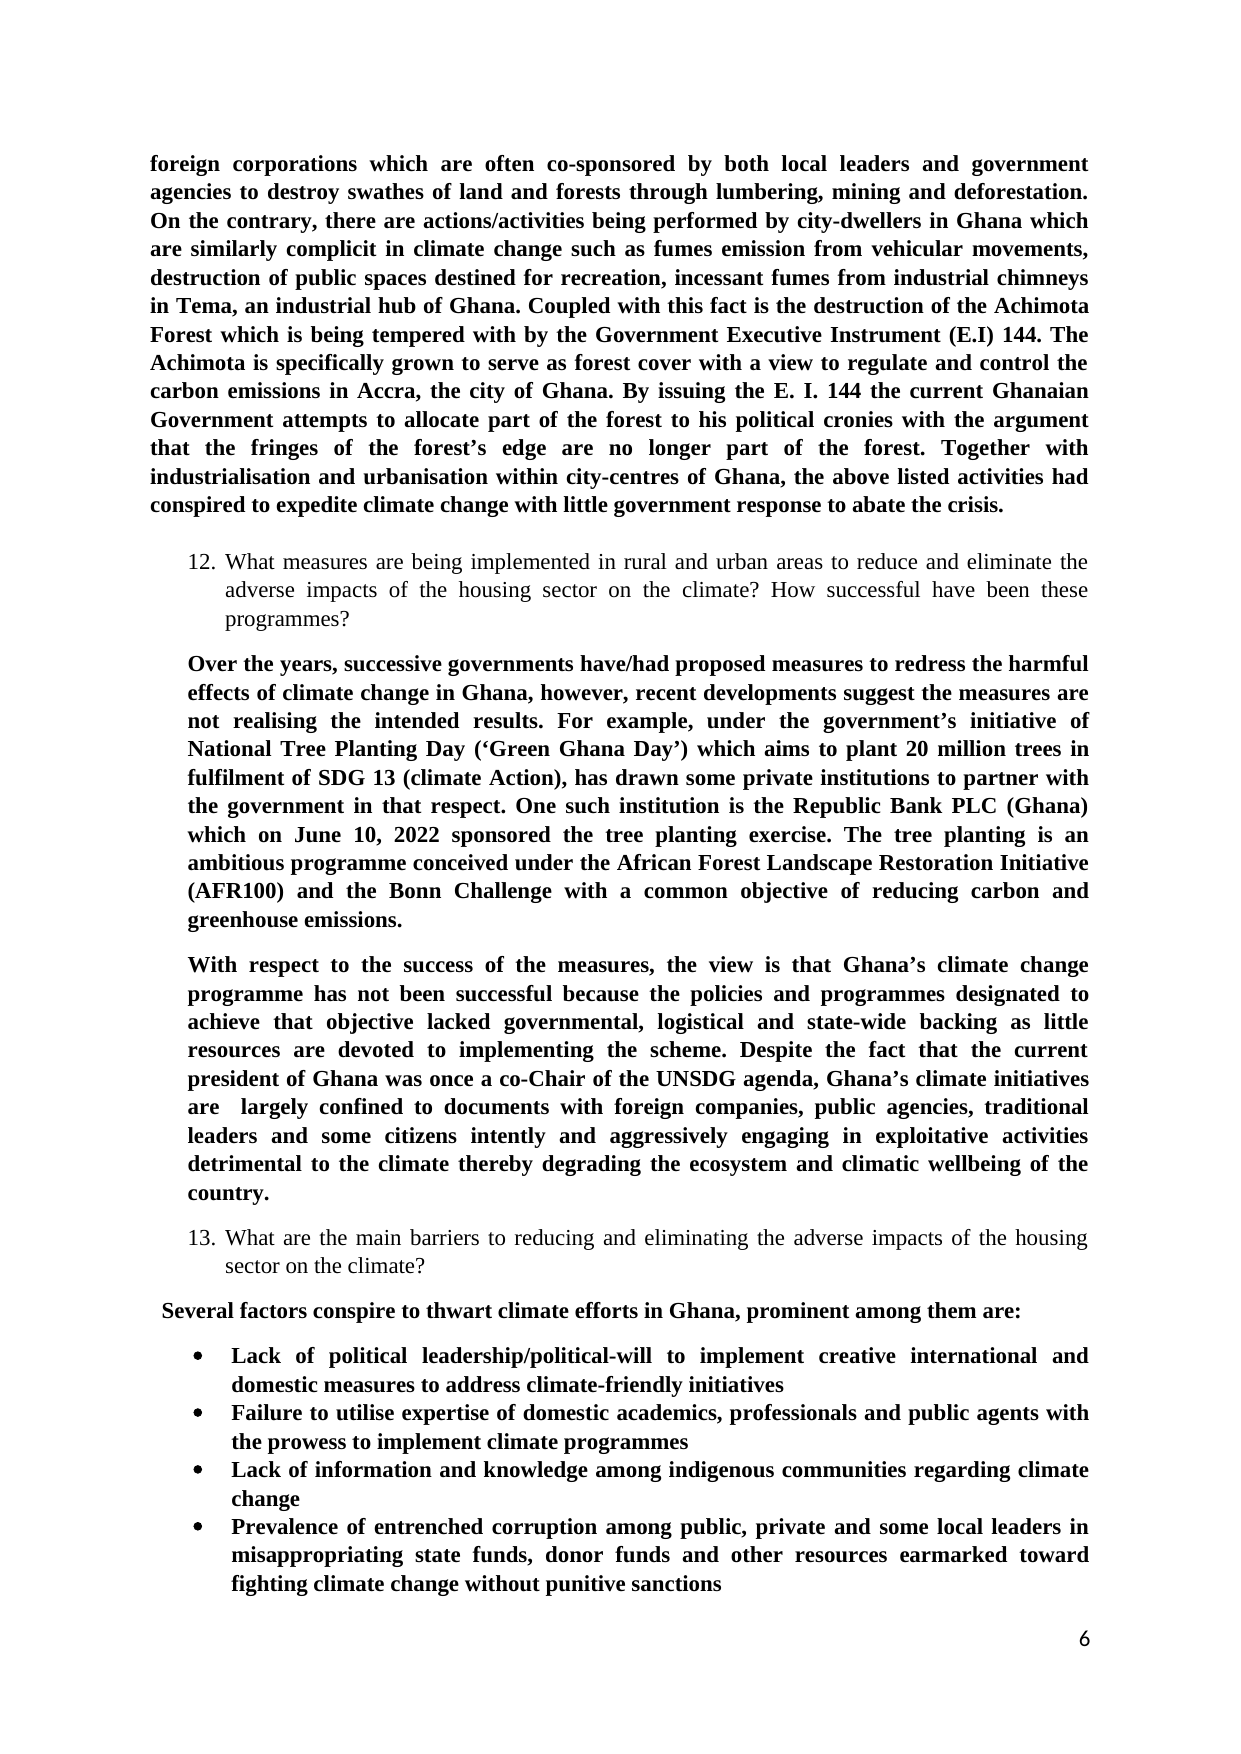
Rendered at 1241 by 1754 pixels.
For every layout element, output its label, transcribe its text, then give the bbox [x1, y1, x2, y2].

list What measures are being implemented in rural and urban areas to reduce and eliminate the adverse impacts of the housing sector on the climate? How successful have been these programmes? [187, 548, 1090, 631]
list Failure to utilise expertise of domestic academics, professionals and public agents with the prowess to implement climate programmes [194, 1399, 1090, 1454]
list Lack of political leadership/political-will to implement creative international and domestic measures to address climate-friendly initiatives [194, 1342, 1090, 1397]
text Over the years, successive governments have/had proposed measures to redress the harmful effects of climate change in Ghana, however, recent developments suggest the measures are not realising the intended results. For example, under the government’s initiative of National Tree Planting Day (‘Green Ghana Day’) which aims to plant 20 million trees in fulfilment of SDG 13 (climate Action), has drawn some private institutions to partner with the government in that respect. One such institution is the Republic Bank PLC (Ghana) which on June 10, 2022 sponsored the tree planting exercise. The tree planting is an ambitious programme conceived under the African Forest Landscape Restoration Initiative (AFR100) and the Bonn Challenge with a common objective of reducing carbon and greenhouse emissions. [187, 650, 1090, 932]
list Prevalence of entrenched corruption among public, private and some local leaders in misappropriating state funds, donor funds and other resources earmarked toward fighting climate change without punitive sanctions [194, 1513, 1090, 1596]
text Several factors conspire to thwart climate efforts in Ghana, prominent among them are: [150, 1297, 1090, 1324]
list What are the main barriers to reducing and eliminating the adverse impacts of the housing sector on the climate? [187, 1224, 1090, 1278]
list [75, 150, 1090, 518]
list Lack of information and knowledge among indigenous communities regarding climate change [194, 1456, 1090, 1511]
text With respect to the success of the measures, the view is that Ghana’s climate change programme has not been successful because the policies and programmes designated to achieve that objective lacked governmental, logistical and state-wide backing as little resources are devoted to implementing the scheme. Despite the fact that the current president of Ghana was once a co-Chair of the UNSDG agenda, Ghana’s climate initiatives are largely confined to documents with foreign companies, public agencies, traditional leaders and some citizens intently and aggressively engaging in exploitative activities detrimental to the climate thereby degrading the ecosystem and climatic wellbeing of the country. [187, 951, 1090, 1205]
